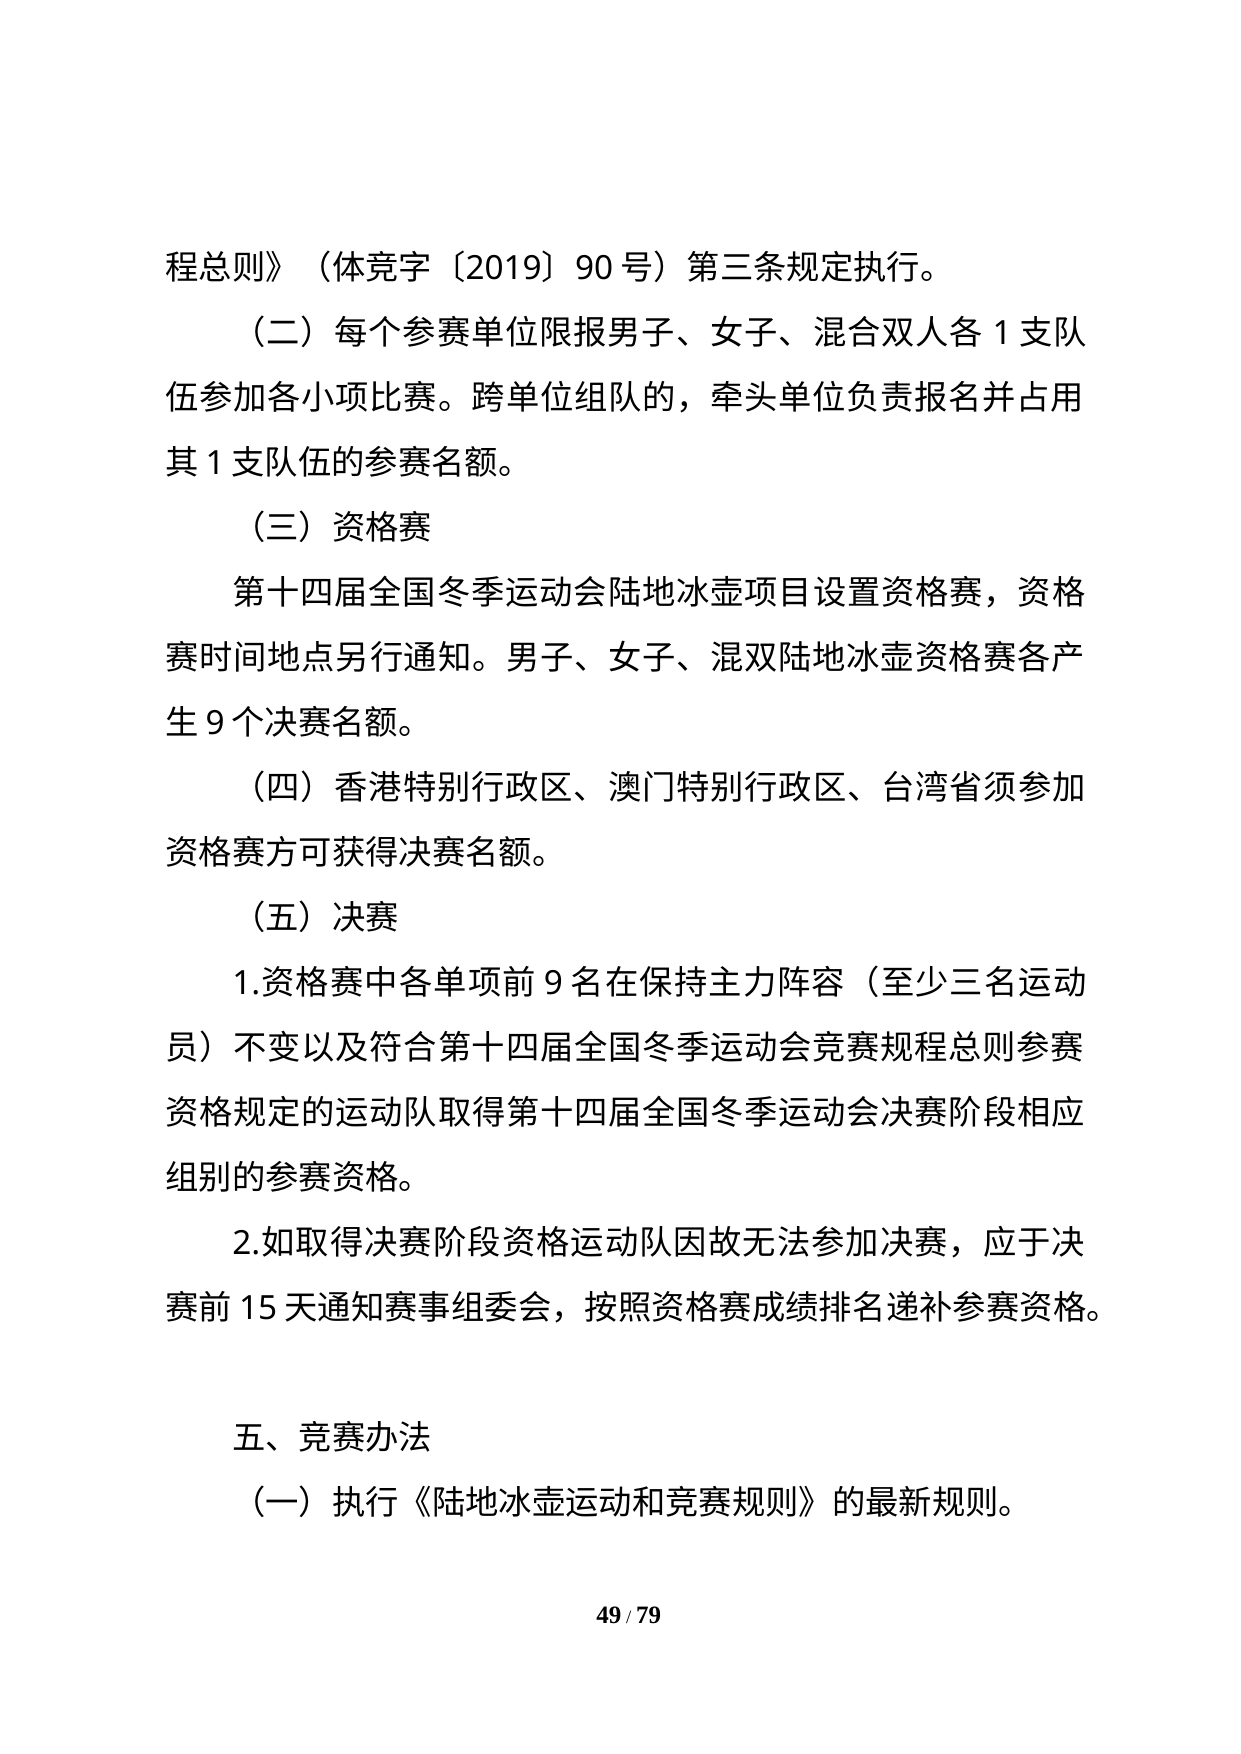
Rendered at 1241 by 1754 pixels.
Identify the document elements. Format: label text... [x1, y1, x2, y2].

text （四）香港特别行政区、澳门特别行政区、台湾省须参加资格赛方可获得决赛名额。 [165, 753, 1087, 883]
text （三）资格赛 [165, 493, 1087, 558]
text 第十四届全国冬季运动会陆地冰壶项目设置资格赛，资格赛时间地点另行通知。男子、女子、混双陆地冰壶资格赛各产生9个决赛名额。 [165, 558, 1087, 753]
text （二）每个参赛单位限报男子、女子、混合双人各1支队伍参加各小项比赛。跨单位组队的，牵头单位负责报名并占用其1支队伍的参赛名额。 [165, 298, 1087, 493]
text （一）执行《陆地冰壶运动和竞赛规则》的最新规则。 [165, 1468, 1087, 1533]
text （五）决赛 [165, 883, 1087, 948]
text 五、竞赛办法 [165, 1403, 1087, 1468]
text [165, 233, 1087, 298]
text 1.资格赛中各单项前9名在保持主力阵容（至少三名运动员）不变以及符合第十四届全国冬季运动会竞赛规程总则参赛资格规定的运动队取得第十四届全国冬季运动会决赛阶段相应组别的参赛资格。 [165, 948, 1087, 1208]
text 2.如取得决赛阶段资格运动队因故无法参加决赛，应于决赛前15天通知赛事组委会，按照资格赛成绩排名递补参赛资格。 [165, 1208, 1087, 1403]
